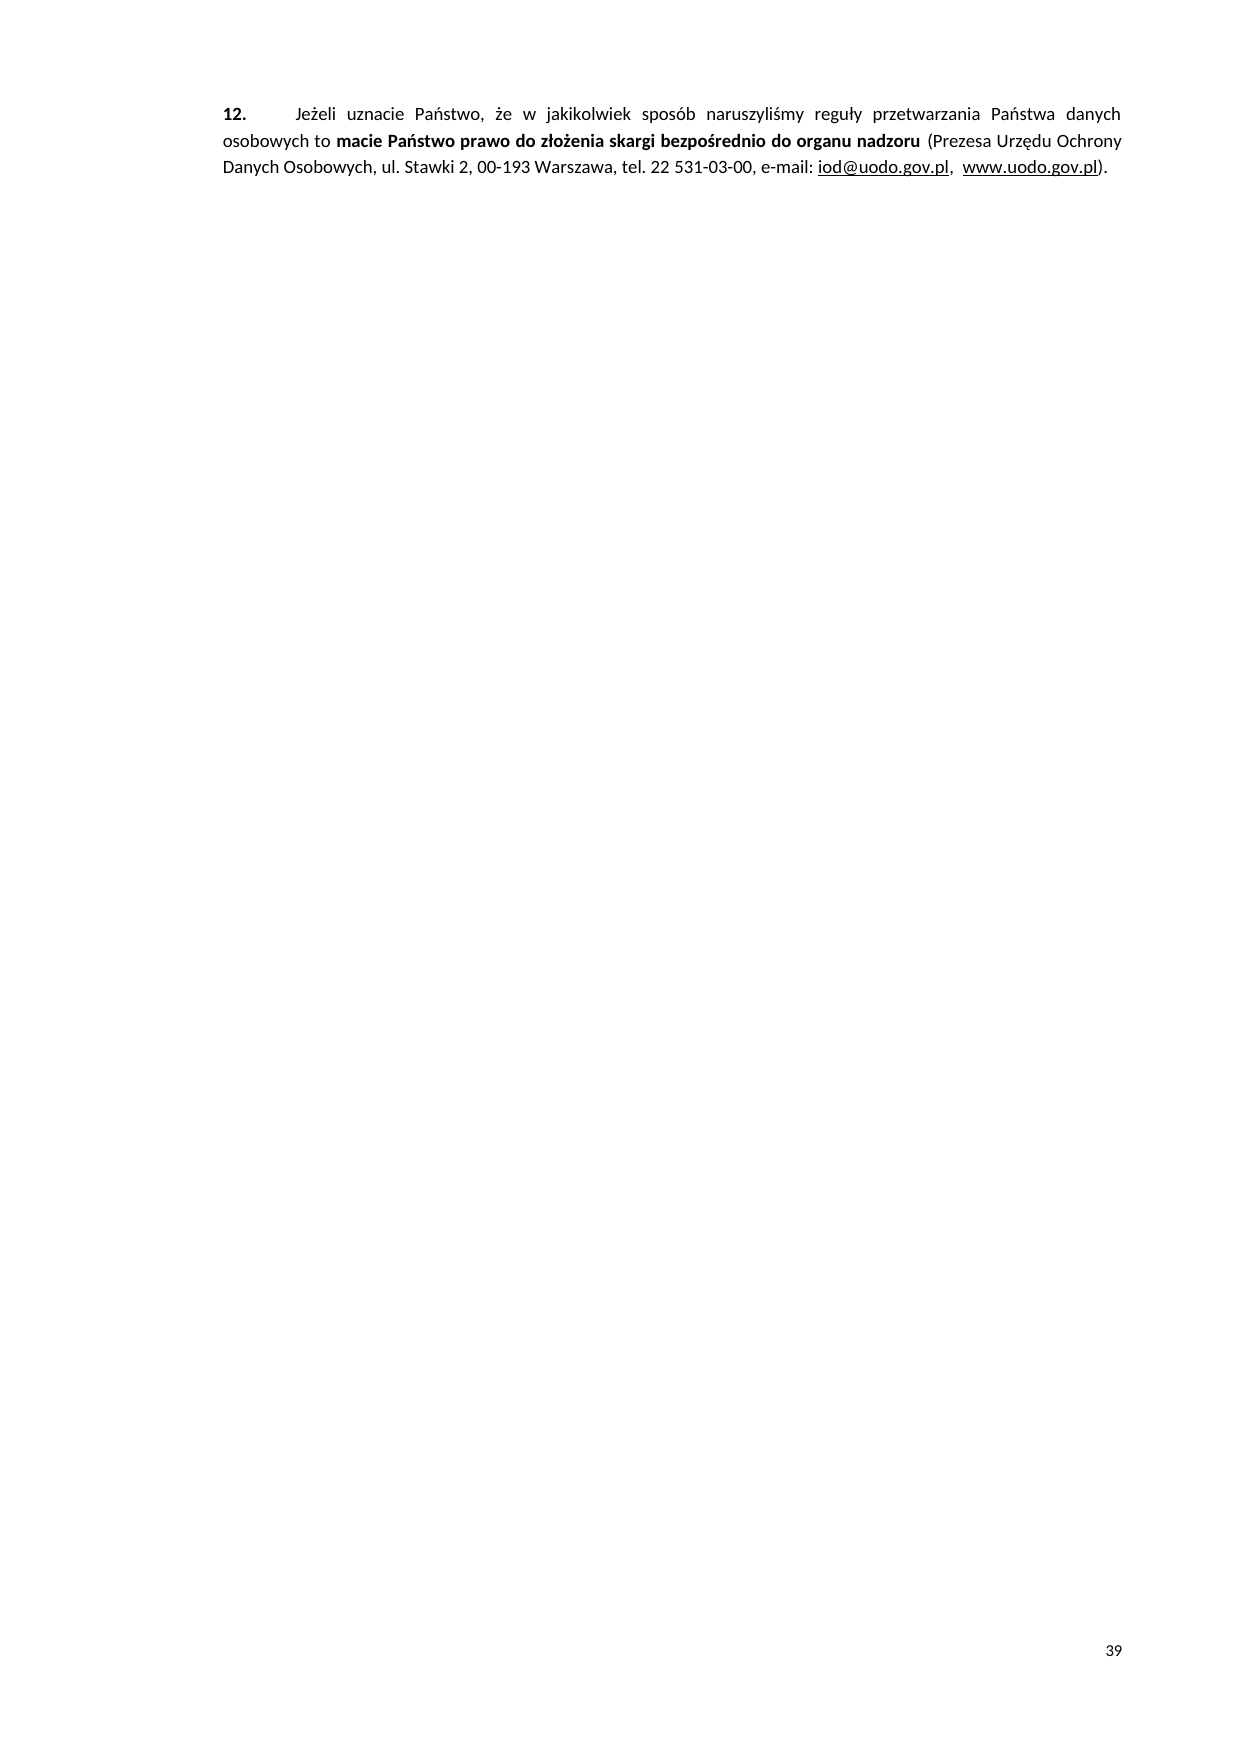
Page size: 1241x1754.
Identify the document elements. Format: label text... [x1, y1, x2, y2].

list Jeżeli uznacie Państwo, że w jakikolwiek sposób naruszyliśmy reguły przetwarzania Państwa danych osobowych to macie Państwo prawo do złożenia skargi bezpośrednio do organu nadzoru (Prezesa Urzędu Ochrony Danych Osobowych, ul. Stawki 2, 00-193 Warszawa, tel. 22 531-03-00, e-mail: iod@uodo.gov.pl, www.uodo.gov.pl). [223, 103, 1122, 178]
